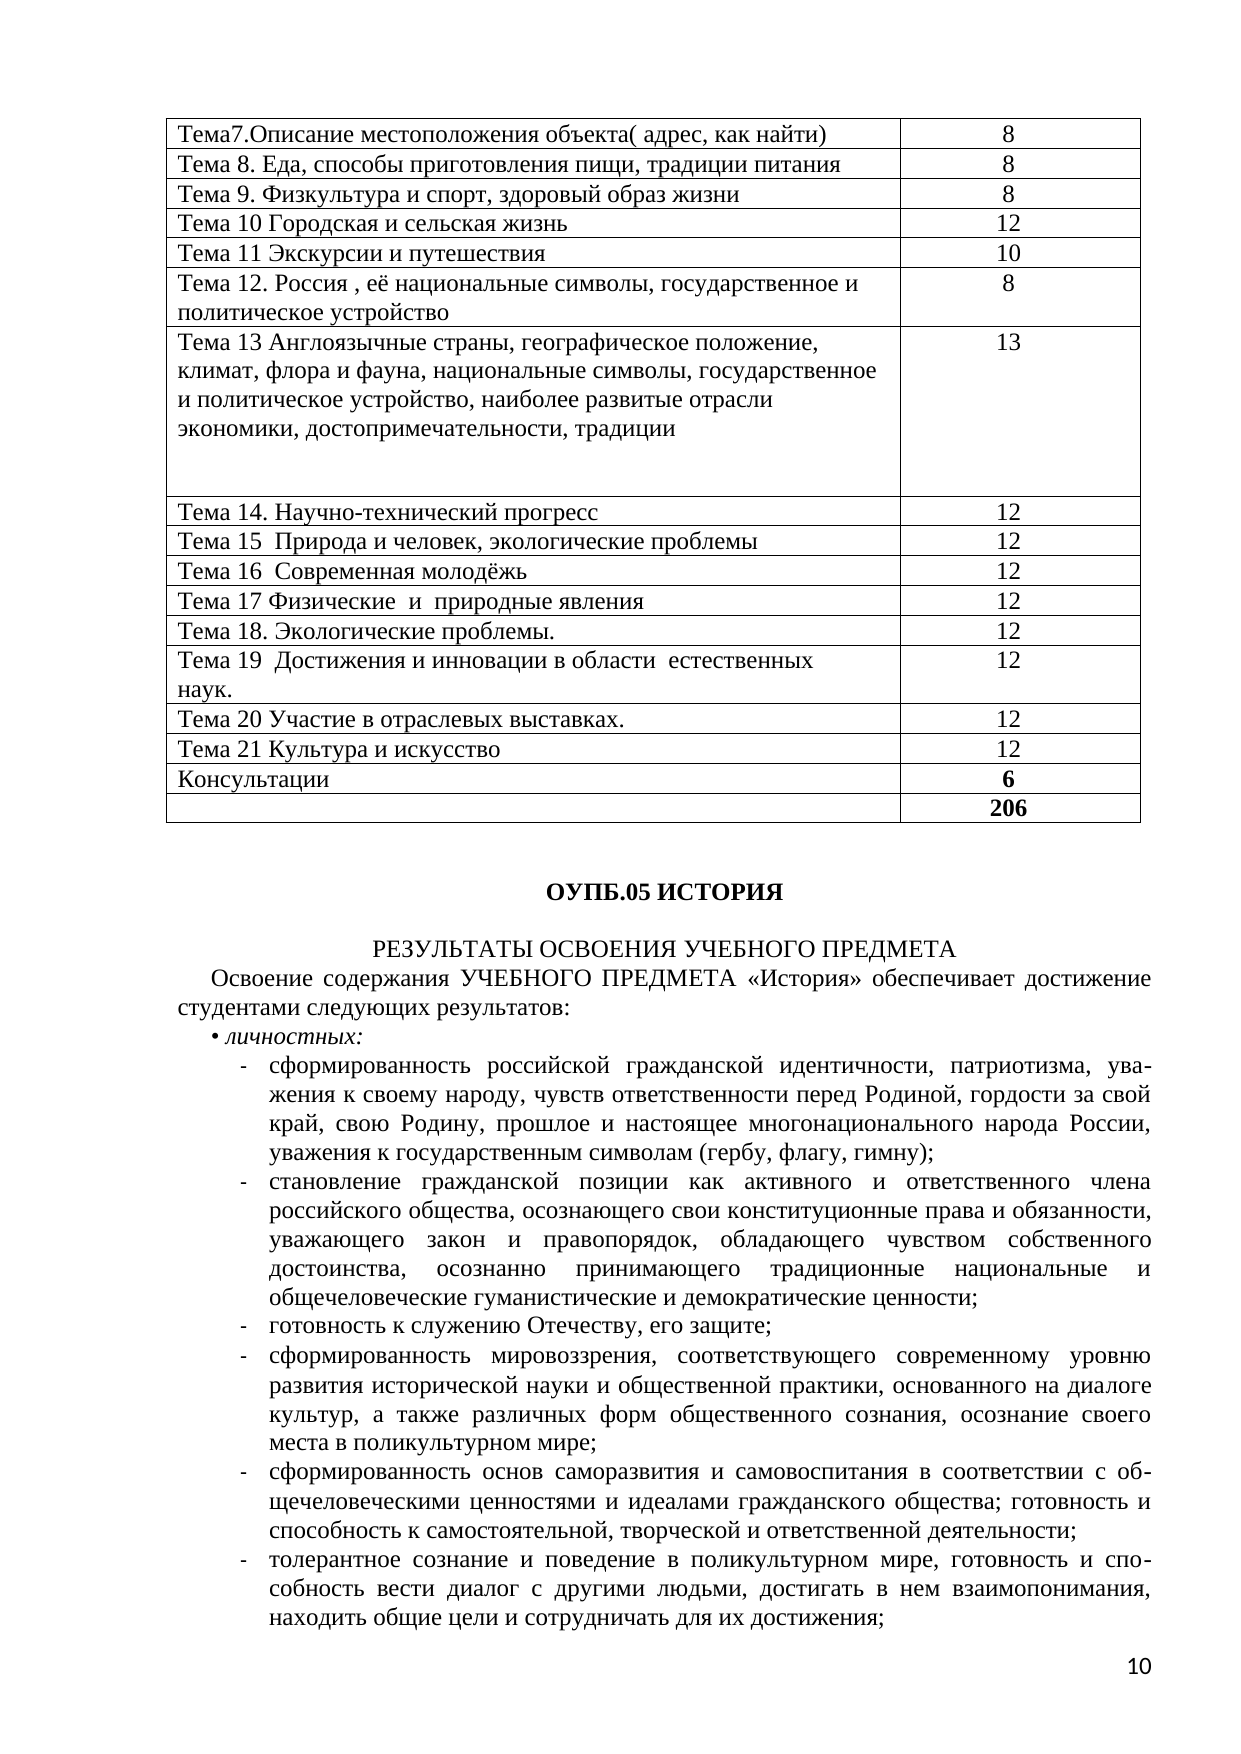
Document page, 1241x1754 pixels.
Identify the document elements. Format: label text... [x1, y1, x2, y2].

table_cell Тема 15 Природа и человек, экологические проблемы [167, 526, 900, 555]
list становление гражданской позиции как активного и ответственного члена российского общества, осознающего свои конституционные права и обязанности, уважающего закон и правопорядок, обладающего чувством собственного достоинства, осознанно принимающего традиционные национальные и общечеловеческие гуманистические и демократические ценности; [240, 1166, 1152, 1310]
table_cell 12 [901, 526, 1140, 555]
table_cell Тема 17 Физические и природные явления [167, 586, 900, 615]
table_cell 10 [901, 238, 1140, 267]
table_cell 12 [901, 209, 1140, 237]
table_cell Тема 12. Россия , её национальные символы, государственное и политическое устройство [167, 268, 900, 326]
table_cell 12 [901, 616, 1140, 644]
text РЕЗУЛЬТАТЫ ОСВОЕНИЯ УЧЕБНОГО ПРЕДМЕТА [177, 934, 1152, 963]
table_cell 6 [901, 764, 1140, 792]
table_cell Тема 11 Экскурсии и путешествия [167, 238, 900, 267]
table_cell 12 [901, 734, 1140, 763]
table_cell Тема 20 Участие в отраслевых выставках. [167, 704, 900, 733]
text Освоение содержания УЧЕБНОГО ПРЕДМЕТА «История» обеспечивает достижение студентами следующих результатов: [177, 963, 1152, 1021]
table_cell 12 [901, 646, 1140, 703]
list готовность к служению Отечеству, его защите; [240, 1310, 1152, 1340]
text • личностных: [177, 1021, 1152, 1049]
list сформированность мировоззрения, соответствующего современному уровню развития исторической науки и общественной практики, основанного на диалоге культур, а также различных форм общественного сознания, осознание своего места в поликультурном мире; [240, 1340, 1152, 1456]
table_cell Тема 9. Физкультура и спорт, здоровый образ жизни [167, 179, 900, 207]
table_cell 12 [901, 497, 1140, 525]
table_cell 13 [901, 327, 1140, 496]
table_cell Тема 10 Городская и сельская жизнь [167, 209, 900, 237]
table_cell Тема 13 Англоязычные страны, географическое положение, климат, флора и фауна, национальные символы, государственное и политическое устройство, наиболее развитые отрасли экономики, достопримечательности, традиции [167, 327, 900, 496]
table_cell 12 [901, 704, 1140, 733]
table_cell 8 [901, 149, 1140, 178]
table_cell Тема 18. Экологические проблемы. [167, 616, 900, 644]
text ОУПБ.05 ИСТОРИЯ [177, 877, 1152, 906]
table_cell Тема 14. Научно-технический прогресс [167, 497, 900, 525]
list сформированность российской гражданской идентичности, патриотизма, уважения к своему народу, чувств ответственности перед Родиной, гордости за свой край, свою Родину, прошлое и настоящее многонационального народа России, уважения к государственным символам (гербу, флагу, гимну); [240, 1049, 1152, 1166]
table_cell Консультации [167, 764, 900, 792]
table_cell Тема 19 Достижения и инновации в области естественных наук. [167, 646, 900, 703]
table_cell Тема 16 Современная молодёжь [167, 556, 900, 585]
table_cell 8 [901, 268, 1140, 326]
table_cell 8 [901, 119, 1140, 148]
table_cell 12 [901, 556, 1140, 585]
table_cell Тема 21 Культура и искусство [167, 734, 900, 763]
table_cell 206 [901, 794, 1140, 822]
table_cell 12 [901, 586, 1140, 615]
table_cell [167, 794, 900, 822]
table_cell 8 [901, 179, 1140, 207]
list толерантное сознание и поведение в поликультурном мире, готовность и способность вести диалог с другими людьми, достигать в нем взаимопонимания, находить общие цели и сотрудничать для их достижения; [240, 1543, 1152, 1631]
table_cell Тема 8. Еда, способы приготовления пищи, традиции питания [167, 149, 900, 178]
list сформированность основ саморазвития и самовоспитания в соответствии с общечеловеческими ценностями и идеалами гражданского общества; готовность и способность к самостоятельной, творческой и ответственной деятельности; [240, 1456, 1152, 1543]
table_cell Тема7.Описание местоположения объекта( адрес, как найти) [167, 119, 900, 148]
